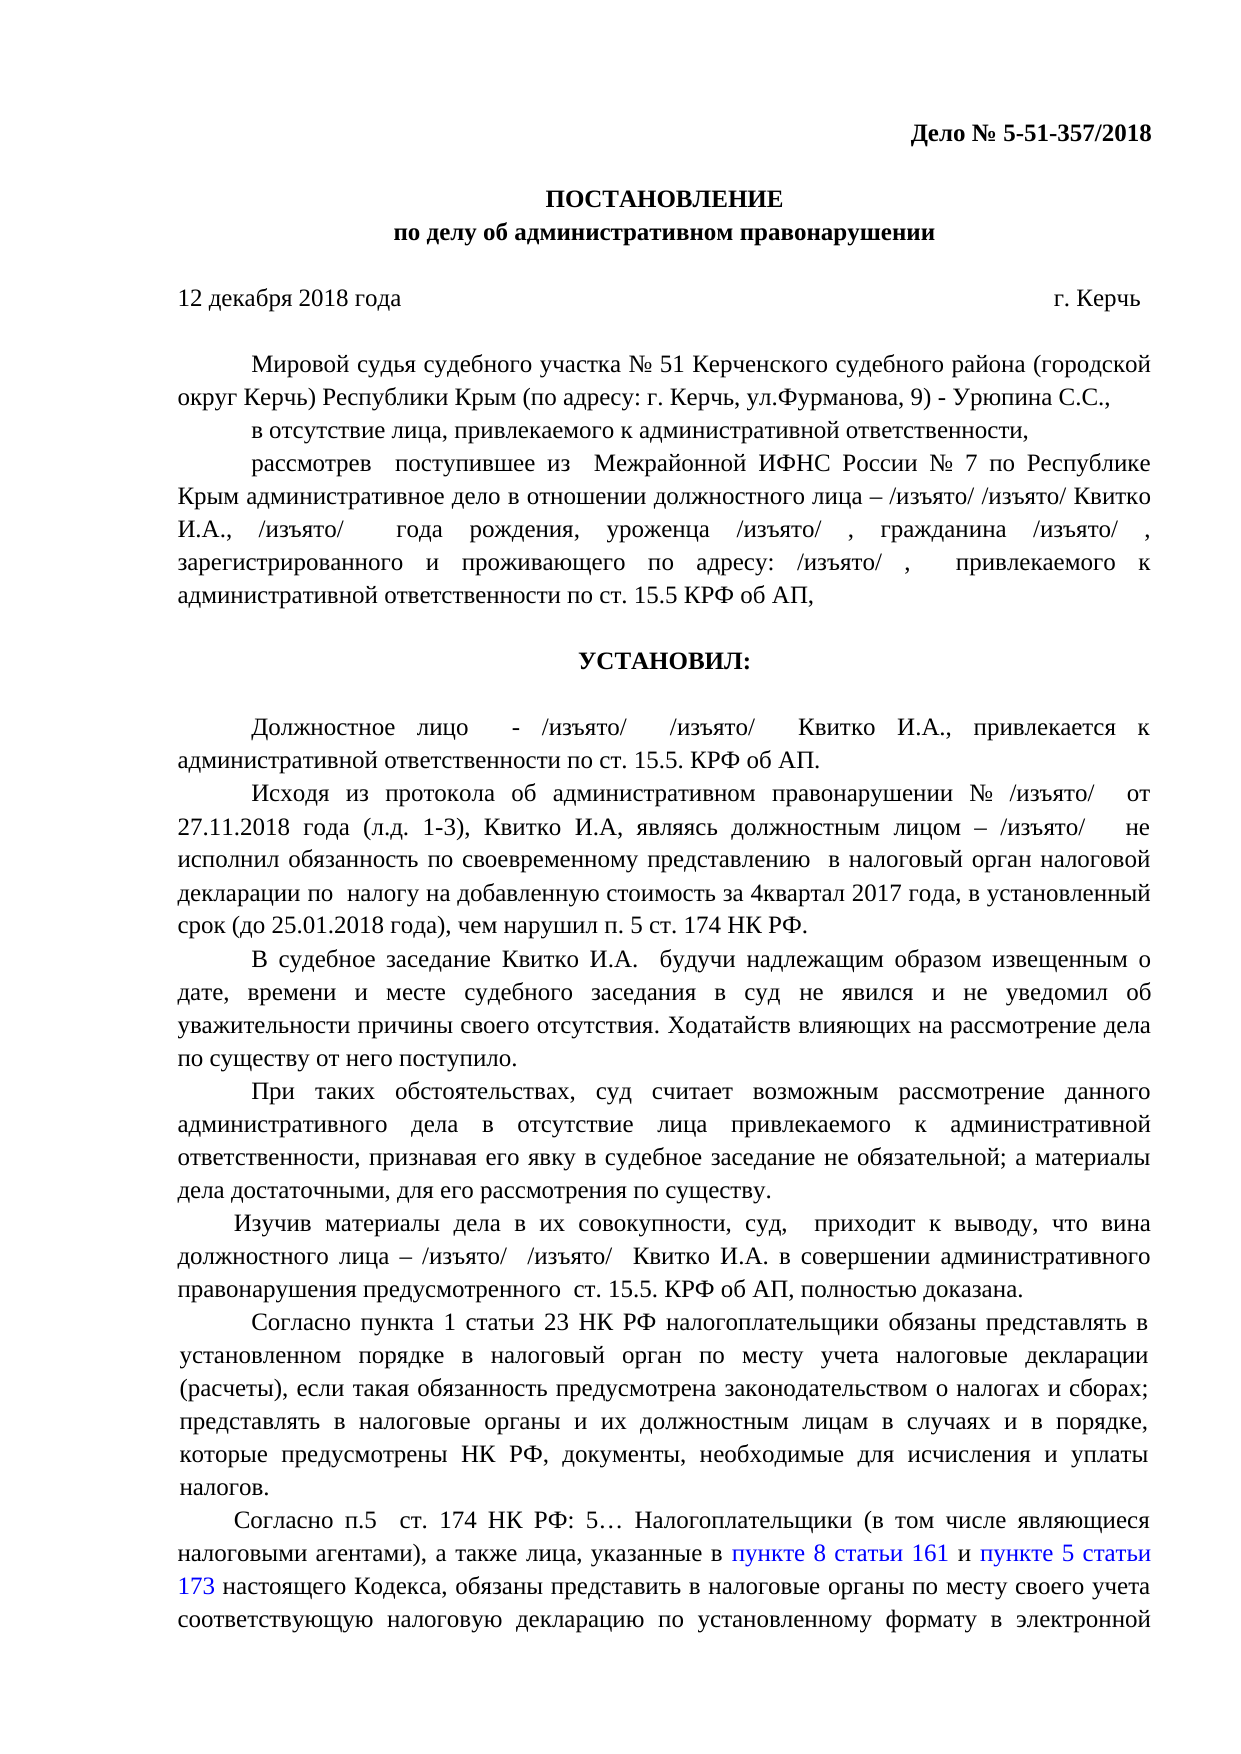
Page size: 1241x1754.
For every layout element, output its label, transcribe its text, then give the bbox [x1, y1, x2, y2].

text рассмотрев поступившее из Межрайонной ИФНС России № 7 по Республике Крым административное дело в отношении должностного лица – /изъято/ /изъято/ Квитко И.А., /изъято/ года рождения, уроженца /изъято/ , гражданина /изъято/ , зарегистрированного и проживающего по адресу: /изъято/ , привлекаемого к административной ответственности по ст. 15.5 КРФ об АП, [177, 448, 1152, 609]
text Мировой судья судебного участка № 51 Керченского судебного района (городской округ Керчь) Республики Крым (по адресу: г. Керчь, ул.Фурманова, 9) - Урюпина С.С., [177, 349, 1152, 411]
text 12 декабря 2018 года г. Керчь [177, 283, 1152, 312]
title Дело № 5-51-357/2018 [841, 118, 1152, 147]
text Исходя из протокола об административном правонарушении № /изъято/ от 27.11.2018 года (л.д. 1-3), Квитко И.А, являясь должностным лицом – /изъято/ не исполнил обязанность по своевременному представлению в налоговый орган налоговой декларации по налогу на добавленную стоимость за 4квартал 2017 года, в установленный срок (до 25.01.2018 года), чем нарушил п. 5 ст. 174 НК РФ. [177, 778, 1152, 939]
text Изучив материалы дела в их совокупности, суд, приходит к выводу, что вина должностного лица – /изъято/ /изъято/ Квитко И.А. в совершении административного правонарушения предусмотренного ст. 15.5. КРФ об АП, полностью доказана. [177, 1208, 1152, 1303]
text В судебное заседание Квитко И.А. будучи надлежащим образом извещенным о дате, времени и месте судебного заседания в суд не явился и не уведомил об уважительности причины своего отсутствия. Ходатайств влияющих на рассмотрение дела по существу от него поступило. [177, 944, 1152, 1071]
text Согласно пункта 1 статьи 23 НК РФ налогоплательщики обязаны представлять в установленном порядке в налоговый орган по месту учета налоговые декларации (расчеты), если такая обязанность предусмотрена законодательством о налогах и сборах; представлять в налоговые органы и их должностным лицам в случаях и в порядке, которые предусмотрены НК РФ, документы, необходимые для исчисления и уплаты налогов. [179, 1307, 1149, 1501]
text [177, 1505, 1152, 1633]
title по делу об административном правонарушении [177, 217, 1152, 246]
text в отсутствие лица, привлекаемого к административной ответственности, [177, 415, 1152, 444]
title ПОСТАНОВЛЕНИЕ [177, 184, 1152, 213]
text При таких обстоятельствах, суд считает возможным рассмотрение данного административного дела в отсутствие лица привлекаемого к административной ответственности, признавая его явку в судебное заседание не обязательной; а материалы дела достаточными, для его рассмотрения по существу. [177, 1076, 1152, 1203]
text УСТАНОВИЛ: [177, 646, 1152, 675]
text Должностное лицо - /изъято/ /изъято/ Квитко И.А., привлекается к административной ответственности по ст. 15.5. КРФ об АП. [177, 712, 1152, 774]
